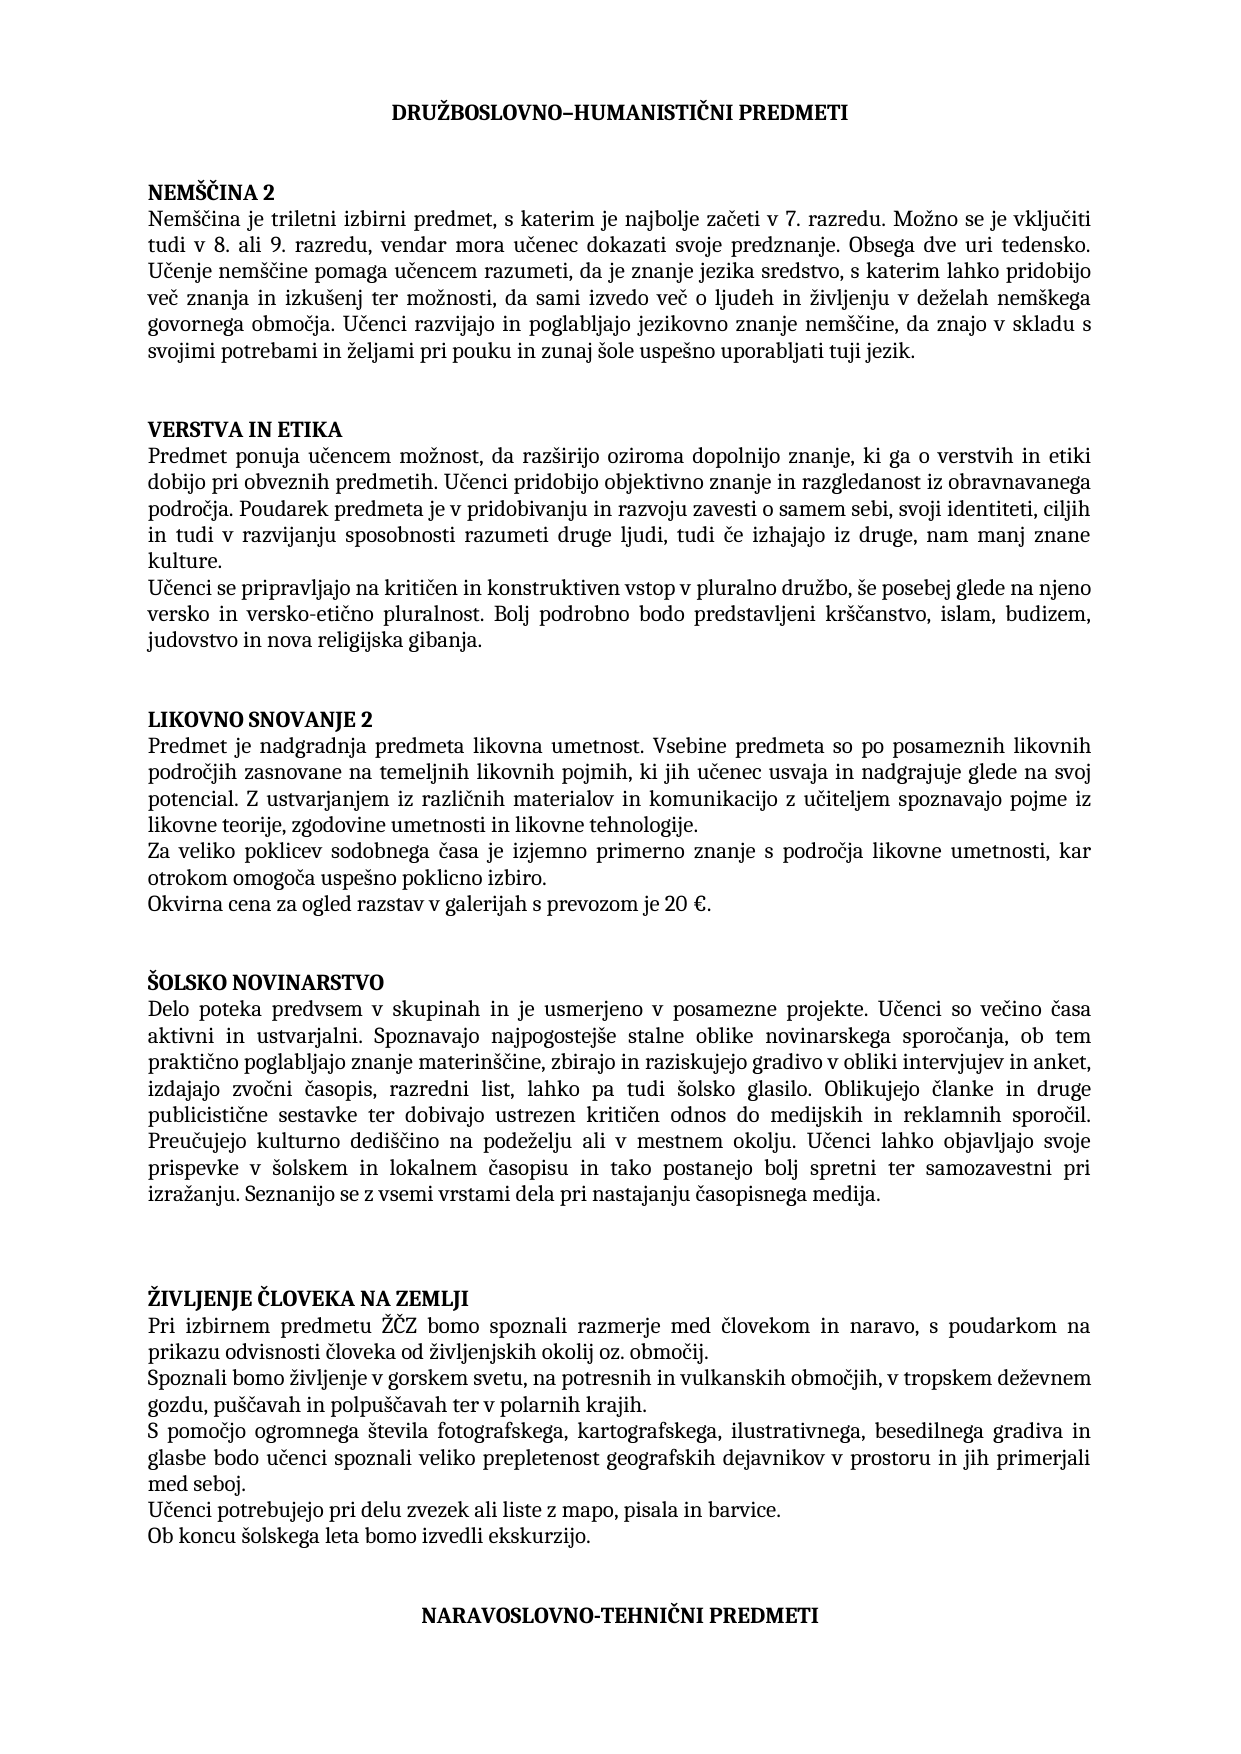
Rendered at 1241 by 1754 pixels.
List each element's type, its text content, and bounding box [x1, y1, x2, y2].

text Spoznali bomo življenje v gorskem svetu, na potresnih in vulkanskih območjih, v tropskem deževnem gozdu, puščavah in polpuščavah ter v polarnih krajih. [148, 1365, 1093, 1418]
text Za veliko poklicev sodobnega časa je izjemno primerno znanje s področja likovne umetnosti, kar otrokom omogoča uspešno poklicno izbiro. [148, 838, 1093, 891]
text Delo poteka predvsem v skupinah in je usmerjeno v posamezne projekte. Učenci so večino časa aktivni in ustvarjalni. Spoznavajo najpogostejše stalne oblike novinarskega sporočanja, ob tem praktično poglabljajo znanje materinščine, zbirajo in raziskujejo gradivo v obliki intervjujev in anket, izdajajo zvočni časopis, razredni list, lahko pa tudi šolsko glasilo. Oblikujejo članke in druge publicistične sestavke ter dobivajo ustrezen kritičen odnos do medijskih in reklamnih sporočil. Preučujejo kulturno dediščino na podeželju ali v mestnem okolju. Učenci lahko objavljajo svoje prispevke v šolskem in lokalnem časopisu in tako postanejo bolj spretni ter samozavestni pri izražanju. Seznanijo se z vsemi vrstami dela pri nastajanju časopisnega medija. [148, 996, 1093, 1207]
text NARAVOSLOVNO-TEHNIČNI PREDMETI [148, 1602, 1093, 1629]
text Predmet ponuja učencem možnost, da razširijo oziroma dopolnijo znanje, ki ga o verstvih in etiki dobijo pri obveznih predmetih. Učenci pridobijo objektivno znanje in razgledanost iz obravnavanega področja. Poudarek predmeta je v pridobivanju in razvoju zavesti o samem sebi, svoji identiteti, ciljih in tudi v razvijanju sposobnosti razumeti druge ljudi, tudi če izhajajo iz druge, nam manj znane kulture. [148, 443, 1093, 574]
subtitle Nemščina je triletni izbirni predmet, s katerim je najbolje začeti v 7. razredu. Možno se je vključiti tudi v 8. ali 9. razredu, vendar mora učenec dokazati svoje predznanje. Obsega dve uri tedensko. Učenje nemščine pomaga učencem razumeti, da je znanje jezika sredstvo, s katerim lahko pridobijo več znanja in izkušenj ter možnosti, da sami izvedo več o ljudeh in življenju v deželah nemškega govornega območja. Učenci razvijajo in poglabljajo jezikovno znanje nemščine, da znajo v skladu s svojimi potrebami in željami pri pouku in zunaj šole uspešno uporabljati tuji jezik. [148, 206, 1093, 364]
text Učenci potrebujejo pri delu zvezek ali liste z mapo, pisala in barvice. [148, 1497, 1093, 1523]
text ŽIVLJENJE ČLOVEKA NA ZEMLJI [148, 1286, 1093, 1312]
subtitle ŠOLSKO NOVINARSTVO [148, 970, 1093, 996]
subtitle NEMŠČINA 2 [148, 179, 1093, 206]
text Pri izbirnem predmetu ŽČZ bomo spoznali razmerje med človekom in naravo, s poudarkom na prikazu odvisnosti človeka od življenjskih okolij oz. območij. [148, 1312, 1093, 1365]
text S pomočjo ogromnega števila fotografskega, kartografskega, ilustrativnega, besedilnega gradiva in glasbe bodo učenci spoznali veliko prepletenost geografskih dejavnikov v prostoru in jih primerjali med seboj. [148, 1418, 1093, 1497]
text Predmet je nadgradnja predmeta likovna umetnost. Vsebine predmeta so po posameznih likovnih področjih zasnovane na temeljnih likovnih pojmih, ki jih učenec usvaja in nadgrajuje glede na svoj potencial. Z ustvarjanjem iz različnih materialov in komunikacijo z učiteljem spoznavajo pojme iz likovne teorije, zgodovine umetnosti in likovne tehnologije. [148, 733, 1093, 838]
text Ob koncu šolskega leta bomo izvedli ekskurzijo. [148, 1523, 1093, 1550]
subtitle LIKOVNO SNOVANJE 2 [148, 706, 1093, 733]
text Okvirna cena za ogled razstav v galerijah s prevozom je 20 €. [148, 891, 1093, 917]
subtitle VERSTVA IN ETIKA [148, 416, 1093, 443]
subtitle DRUŽBOSLOVNO–HUMANISTIČNI PREDMETI [148, 100, 1093, 127]
text Učenci se pripravljajo na kritičen in konstruktiven vstop v pluralno družbo, še posebej glede na njeno versko in versko-etično pluralnost. Bolj podrobno bodo predstavljeni krščanstvo, islam, budizem, judovstvo in nova religijska gibanja. [148, 574, 1093, 654]
